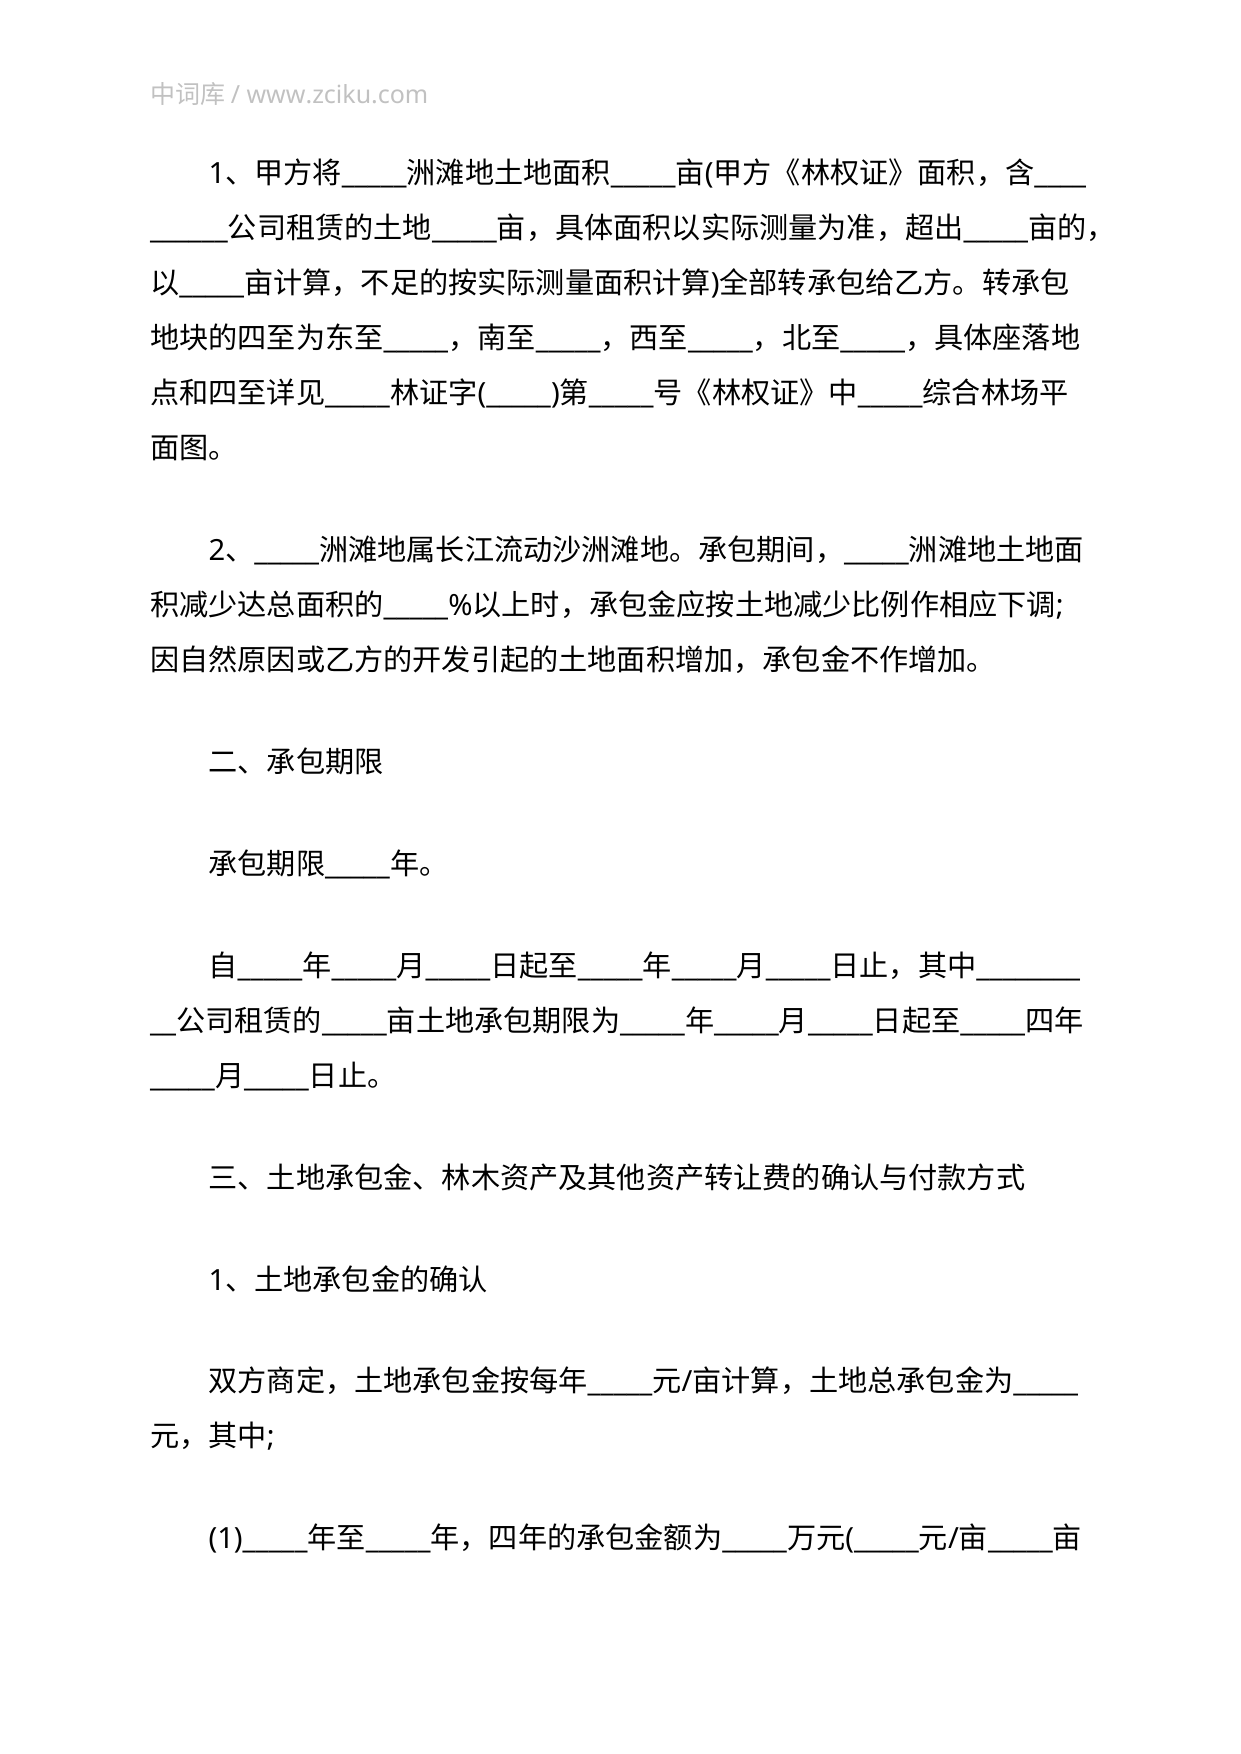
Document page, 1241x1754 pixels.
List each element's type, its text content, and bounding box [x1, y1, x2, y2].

text 二、承包期限 [150, 738, 1090, 781]
text 承包期限_____年。 [150, 840, 1090, 883]
text 1、土地承包金的确认 [150, 1256, 1090, 1298]
text 自_____年_____月_____日起至_____年_____月_____日止，其中__________公司租赁的_____亩土地承包期限为_____年_____月_____日起至_____四年_____月_____日止。 [150, 942, 1090, 1095]
text 三、土地承包金、林木资产及其他资产转让费的确认与付款方式 [150, 1154, 1090, 1197]
text 双方商定，土地承包金按每年_____元/亩计算，土地总承包金为_____元，其中; [150, 1358, 1090, 1455]
text 2、_____洲滩地属长江流动沙洲滩地。承包期间，_____洲滩地土地面积减少达总面积的_____%以上时，承包金应按土地减少比例作相应下调;因自然原因或乙方的开发引起的土地面积增加，承包金不作增加。 [150, 527, 1090, 679]
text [150, 1515, 1090, 1557]
text 1、甲方将_____洲滩地土地面积_____亩(甲方《林权证》面积，含__________公司租赁的土地_____亩，具体面积以实际测量为准，超出_____亩的，以_____亩计算，不足的按实际测量面积计算)全部转承包给乙方。转承包地块的四至为东至_____，南至_____，西至_____，北至_____，具体座落地点和四至详见_____林证字(_____)第_____号《林权证》中_____综合林场平面图。 [150, 150, 1090, 467]
